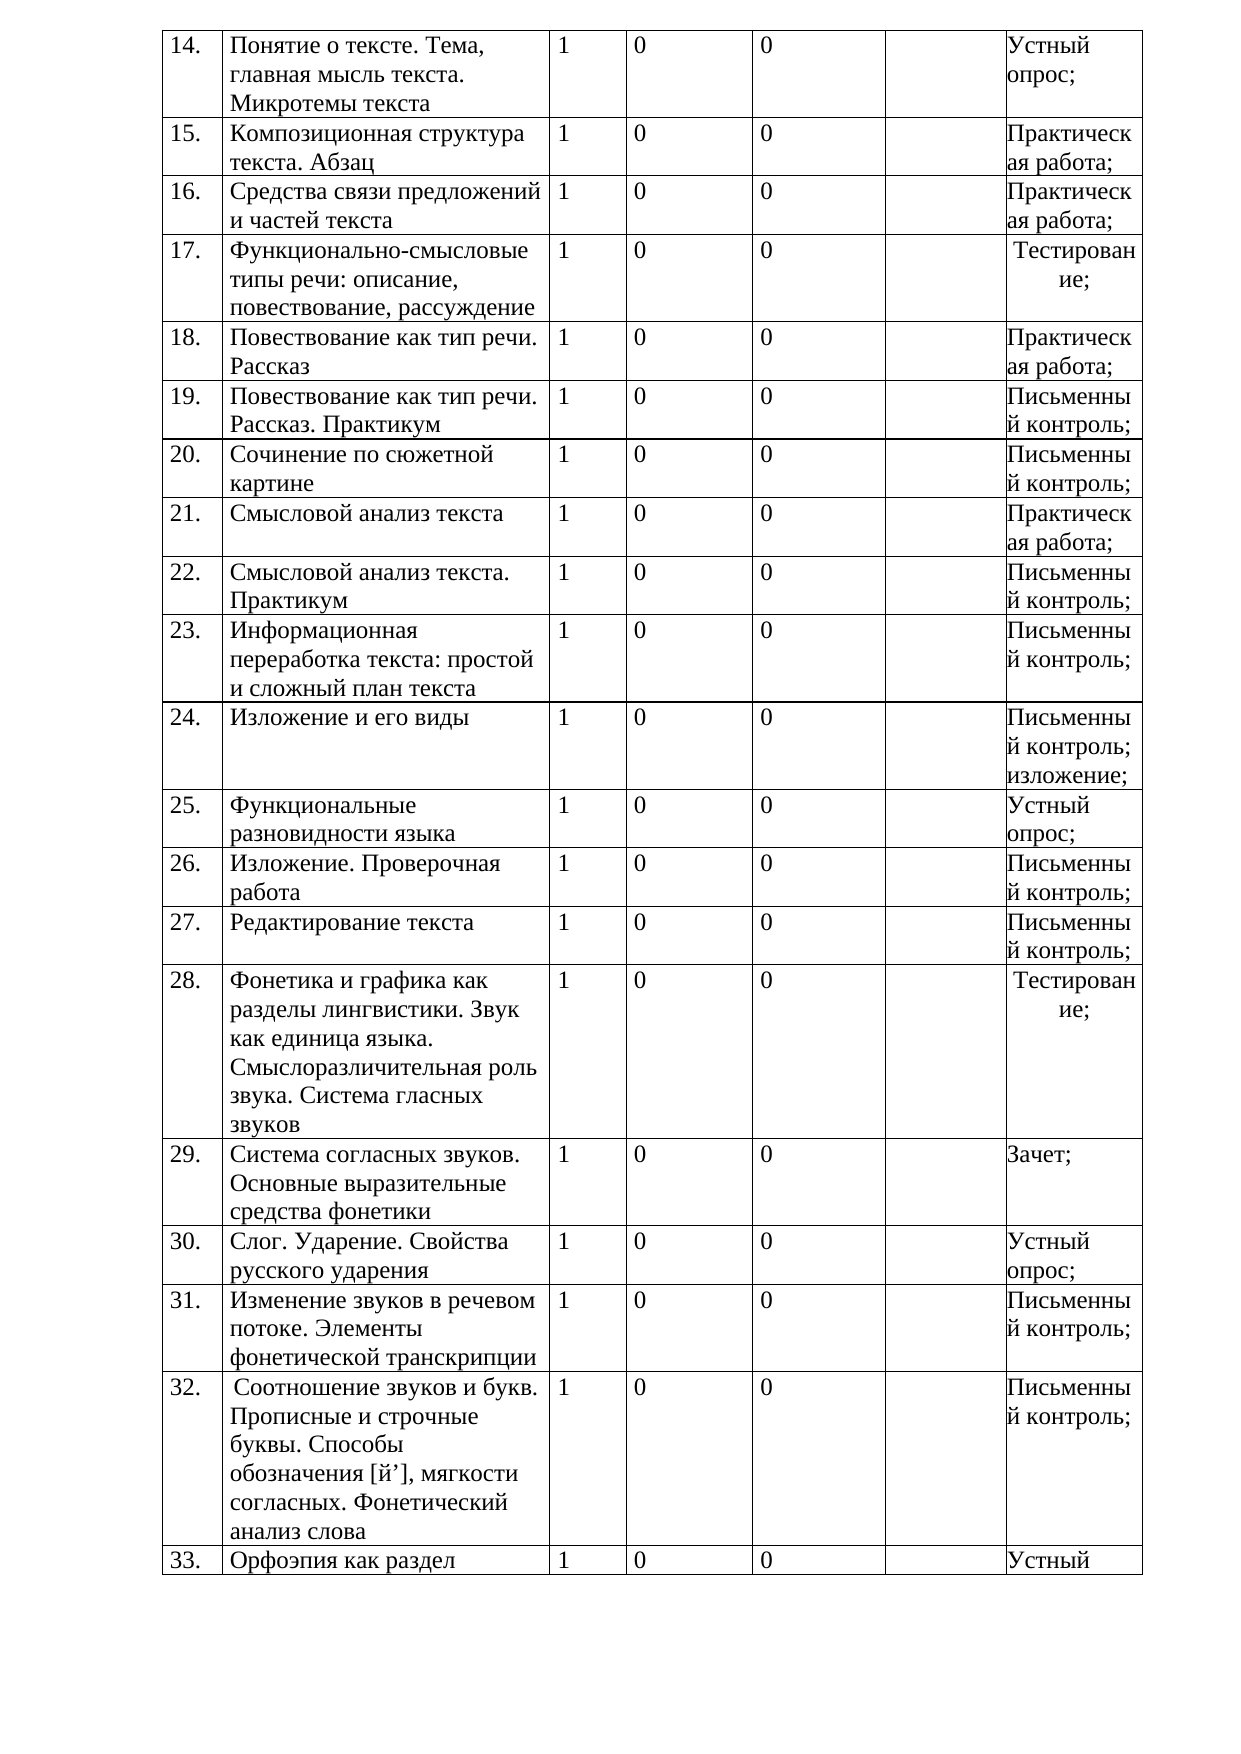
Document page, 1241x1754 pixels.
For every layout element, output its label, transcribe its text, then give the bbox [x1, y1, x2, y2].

table_cell 0 [753, 1226, 885, 1284]
table_cell [886, 1139, 1006, 1225]
table_cell 0 [753, 907, 885, 964]
table_cell Композиционная структура текста. Абзац [223, 118, 549, 175]
table_cell 1 [550, 790, 626, 847]
table_cell Устный опрос; [1007, 31, 1142, 117]
table_cell 0 [627, 557, 752, 614]
table_cell 0 [753, 965, 885, 1138]
table_cell [886, 235, 1006, 321]
table_cell 1 [550, 907, 626, 964]
table_cell 19. [163, 381, 222, 438]
table_cell 1 [550, 31, 626, 117]
table_cell Письменный контроль; [1007, 1372, 1142, 1544]
table_cell Функциональные разновидности языка [223, 790, 549, 847]
table_cell Письменный контроль; [1007, 615, 1142, 701]
table_cell Информационная переработка текста: простой и сложный план текста [223, 615, 549, 701]
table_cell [223, 1546, 549, 1574]
table_cell 0 [753, 31, 885, 117]
table_cell 0 [753, 235, 885, 321]
table_cell [886, 703, 1006, 789]
table_cell [886, 1285, 1006, 1371]
table_cell 0 [753, 848, 885, 906]
table_cell 27. [163, 907, 222, 964]
table_cell 0 [627, 703, 752, 789]
table_cell [886, 322, 1006, 380]
table_cell 23. [163, 615, 222, 701]
table_cell Устный опрос; [1007, 1546, 1142, 1574]
table_cell 22. [163, 557, 222, 614]
table_cell 30. [163, 1226, 222, 1284]
table_cell [886, 498, 1006, 556]
table_cell Тестирование; [1007, 965, 1142, 1138]
table_cell 17. [163, 235, 222, 321]
table_cell 1 [550, 1546, 626, 1574]
table_cell Письменный контроль; [1007, 381, 1142, 438]
table_cell 0 [627, 1226, 752, 1284]
table_cell [886, 1226, 1006, 1284]
table_cell 0 [753, 1139, 885, 1225]
table_cell Функционально-смысловые типы речи: описание, повествование, рассуждение [223, 235, 549, 321]
table_cell Повествование как тип речи. Рассказ [223, 322, 549, 380]
table_cell [886, 907, 1006, 964]
table_cell 0 [753, 790, 885, 847]
table_cell 0 [753, 498, 885, 556]
table_cell Письменный контроль; [1007, 440, 1142, 497]
table_cell 0 [627, 118, 752, 175]
table_cell 0 [753, 1372, 885, 1544]
table_cell 0 [627, 790, 752, 847]
table_cell Изложение и его виды [223, 703, 549, 789]
table_cell 15. [163, 118, 222, 175]
table_cell 0 [627, 440, 752, 497]
table_cell 1 [550, 498, 626, 556]
table_cell 33. [163, 1546, 222, 1574]
table_cell 0 [627, 1546, 752, 1574]
table_cell Письменный контроль; [1007, 1285, 1142, 1371]
table_cell 0 [753, 557, 885, 614]
table_cell Практическая работа; [1007, 176, 1142, 234]
table_cell Письменный контроль; [1007, 848, 1142, 906]
table_cell 1 [550, 118, 626, 175]
table_cell 0 [753, 703, 885, 789]
table_cell 0 [753, 1285, 885, 1371]
table_cell 24. [163, 703, 222, 789]
table_cell 1 [550, 703, 626, 789]
table_cell Средства связи предложений и частей текста [223, 176, 549, 234]
table_cell 0 [753, 118, 885, 175]
table_cell 20. [163, 440, 222, 497]
table_cell 0 [627, 1139, 752, 1225]
table_cell 1 [550, 322, 626, 380]
table_cell 1 [550, 848, 626, 906]
table_cell 31. [163, 1285, 222, 1371]
table_cell Изменение звуков в речевом потоке. Элементы фонетической транскрипции [223, 1285, 549, 1371]
table_cell 0 [627, 176, 752, 234]
table_cell 0 [627, 322, 752, 380]
table_cell [886, 1546, 1006, 1574]
table_cell [886, 118, 1006, 175]
table_cell Фонетика и графика как разделы лингвистики. Звук как единица языка. Смыслоразличительная роль звука. Система гласных звуков [223, 965, 549, 1138]
table_cell 29. [163, 1139, 222, 1225]
table_cell Письменный контроль; изложение; [1007, 703, 1142, 789]
table_cell [886, 31, 1006, 117]
table_cell 0 [753, 381, 885, 438]
table_cell Зачет; [1007, 1139, 1142, 1225]
table_cell 1 [550, 381, 626, 438]
table_cell Практическая работа; [1007, 498, 1142, 556]
table_cell 1 [550, 1285, 626, 1371]
table_cell 16. [163, 176, 222, 234]
table_cell 0 [627, 498, 752, 556]
table_cell 28. [163, 965, 222, 1138]
table_cell 0 [753, 615, 885, 701]
table_cell Письменный контроль; [1007, 907, 1142, 964]
table_cell 32. [163, 1372, 222, 1544]
table_cell Устный опрос; [1007, 790, 1142, 847]
table_cell [886, 557, 1006, 614]
table_cell 0 [753, 1546, 885, 1574]
table_cell 0 [627, 965, 752, 1138]
table_cell Понятие о тексте. Тема, главная мысль текста. Микротемы текста [223, 31, 549, 117]
table_cell 0 [627, 1372, 752, 1544]
table_cell 0 [627, 381, 752, 438]
table_cell Письменный контроль; [1007, 557, 1142, 614]
table_cell 1 [550, 615, 626, 701]
table_cell 18. [163, 322, 222, 380]
table_cell [886, 176, 1006, 234]
table_cell Смысловой анализ текста [223, 498, 549, 556]
table_cell 0 [753, 440, 885, 497]
table_cell Устный опрос; [1007, 1226, 1142, 1284]
table_cell [886, 965, 1006, 1138]
table_cell 26. [163, 848, 222, 906]
table_cell Повествование как тип речи. Рассказ. Практикум [223, 381, 549, 438]
table_cell 1 [550, 557, 626, 614]
table_cell 0 [627, 31, 752, 117]
table_cell 0 [627, 615, 752, 701]
table_cell 0 [753, 322, 885, 380]
table_cell [886, 440, 1006, 497]
table_cell [886, 615, 1006, 701]
table_cell 25. [163, 790, 222, 847]
table_cell Смысловой анализ текста. Практикум [223, 557, 549, 614]
table_cell 14. [163, 31, 222, 117]
table_cell 0 [627, 907, 752, 964]
table_cell [886, 1372, 1006, 1544]
table_cell 1 [550, 965, 626, 1138]
table_cell 21. [163, 498, 222, 556]
table_cell Редактирование текста [223, 907, 549, 964]
table_cell Изложение. Проверочная работа [223, 848, 549, 906]
table_cell Соотношение звуков и букв. Прописные и строчные буквы. Способы обозначения [й’], мягкости согласных. Фонетический анализ слова [223, 1372, 549, 1544]
table_cell Практическая работа; [1007, 322, 1142, 380]
table_cell 1 [550, 1372, 626, 1544]
table_cell Сочинение по сюжетной картине [223, 440, 549, 497]
table_cell Система согласных звуков. Основные выразительные средства фонетики [223, 1139, 549, 1225]
table_cell 1 [550, 235, 626, 321]
table_cell 0 [627, 1285, 752, 1371]
table_cell Слог. Ударение. Свойства русского ударения [223, 1226, 549, 1284]
table_cell Тестирование; [1007, 235, 1142, 321]
table_cell 0 [753, 176, 885, 234]
table_cell 1 [550, 1226, 626, 1284]
table_cell [886, 848, 1006, 906]
table_cell [886, 381, 1006, 438]
table_cell 0 [627, 848, 752, 906]
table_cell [1007, 118, 1142, 175]
table_cell 1 [550, 440, 626, 497]
table_cell 1 [550, 176, 626, 234]
table_cell 1 [550, 1139, 626, 1225]
table_cell 0 [627, 235, 752, 321]
table_cell [886, 790, 1006, 847]
